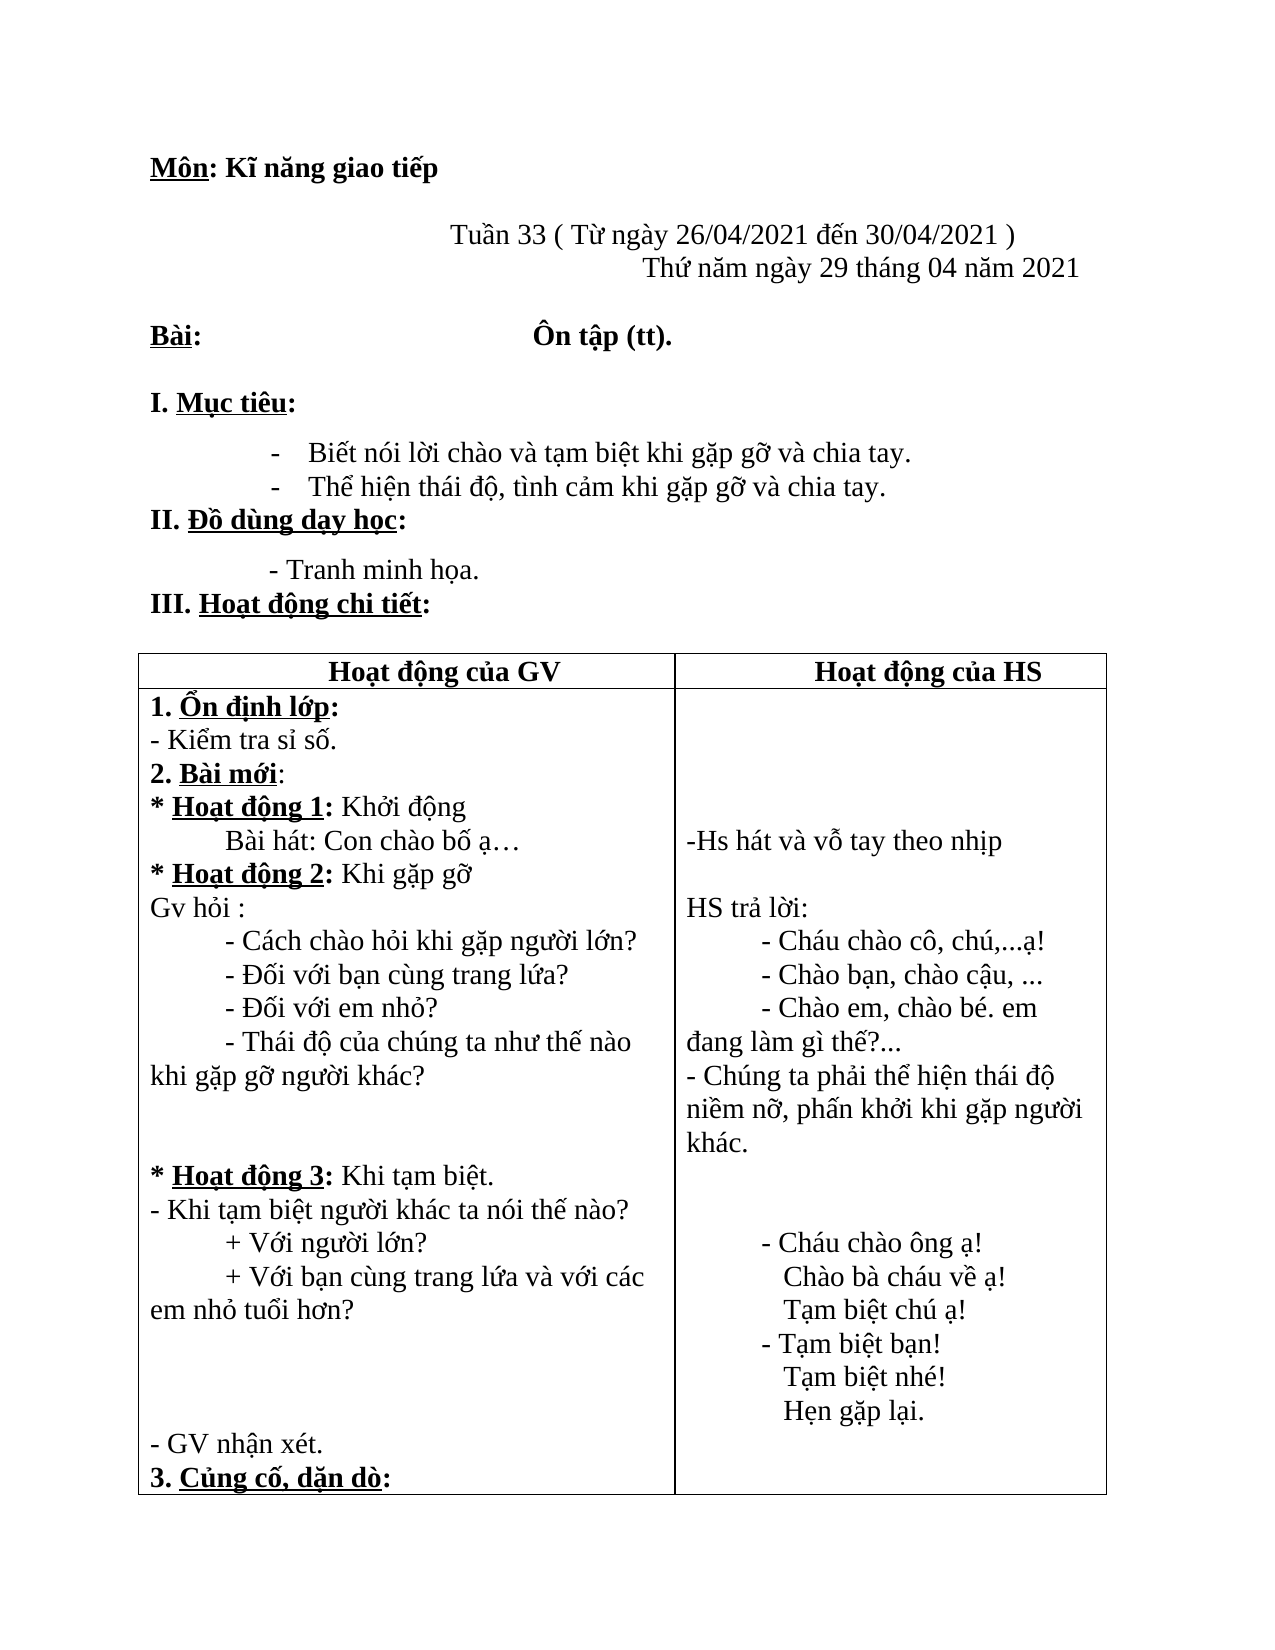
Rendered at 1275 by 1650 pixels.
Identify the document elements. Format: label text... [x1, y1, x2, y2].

text Môn: Kĩ năng giao tiếp [150, 150, 1125, 183]
text I. Mục tiêu: [150, 385, 1125, 418]
text III. Hoạt động chi tiết: [150, 586, 1125, 619]
table_header Hoạt động của GV [139, 654, 674, 688]
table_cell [676, 689, 1106, 1494]
text II. Đồ dùng dạy học: [150, 502, 1125, 536]
text - Tranh minh họa. [150, 552, 1125, 586]
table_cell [139, 689, 674, 1494]
list Thể hiện thái độ, tình cảm khi gặp gỡ và chia tay. [270, 469, 1125, 502]
table_header Hoạt động của HS [676, 654, 1106, 688]
text Thứ năm ngày 29 tháng 04 năm 2021 [150, 251, 1125, 284]
text Bài: Ôn tập (tt). [150, 318, 1125, 351]
list Biết nói lời chào và tạm biệt khi gặp gỡ và chia tay. [270, 435, 1125, 469]
text Tuần 33 ( Từ ngày 26/04/2021 đến 30/04/2021 ) [375, 217, 1125, 251]
